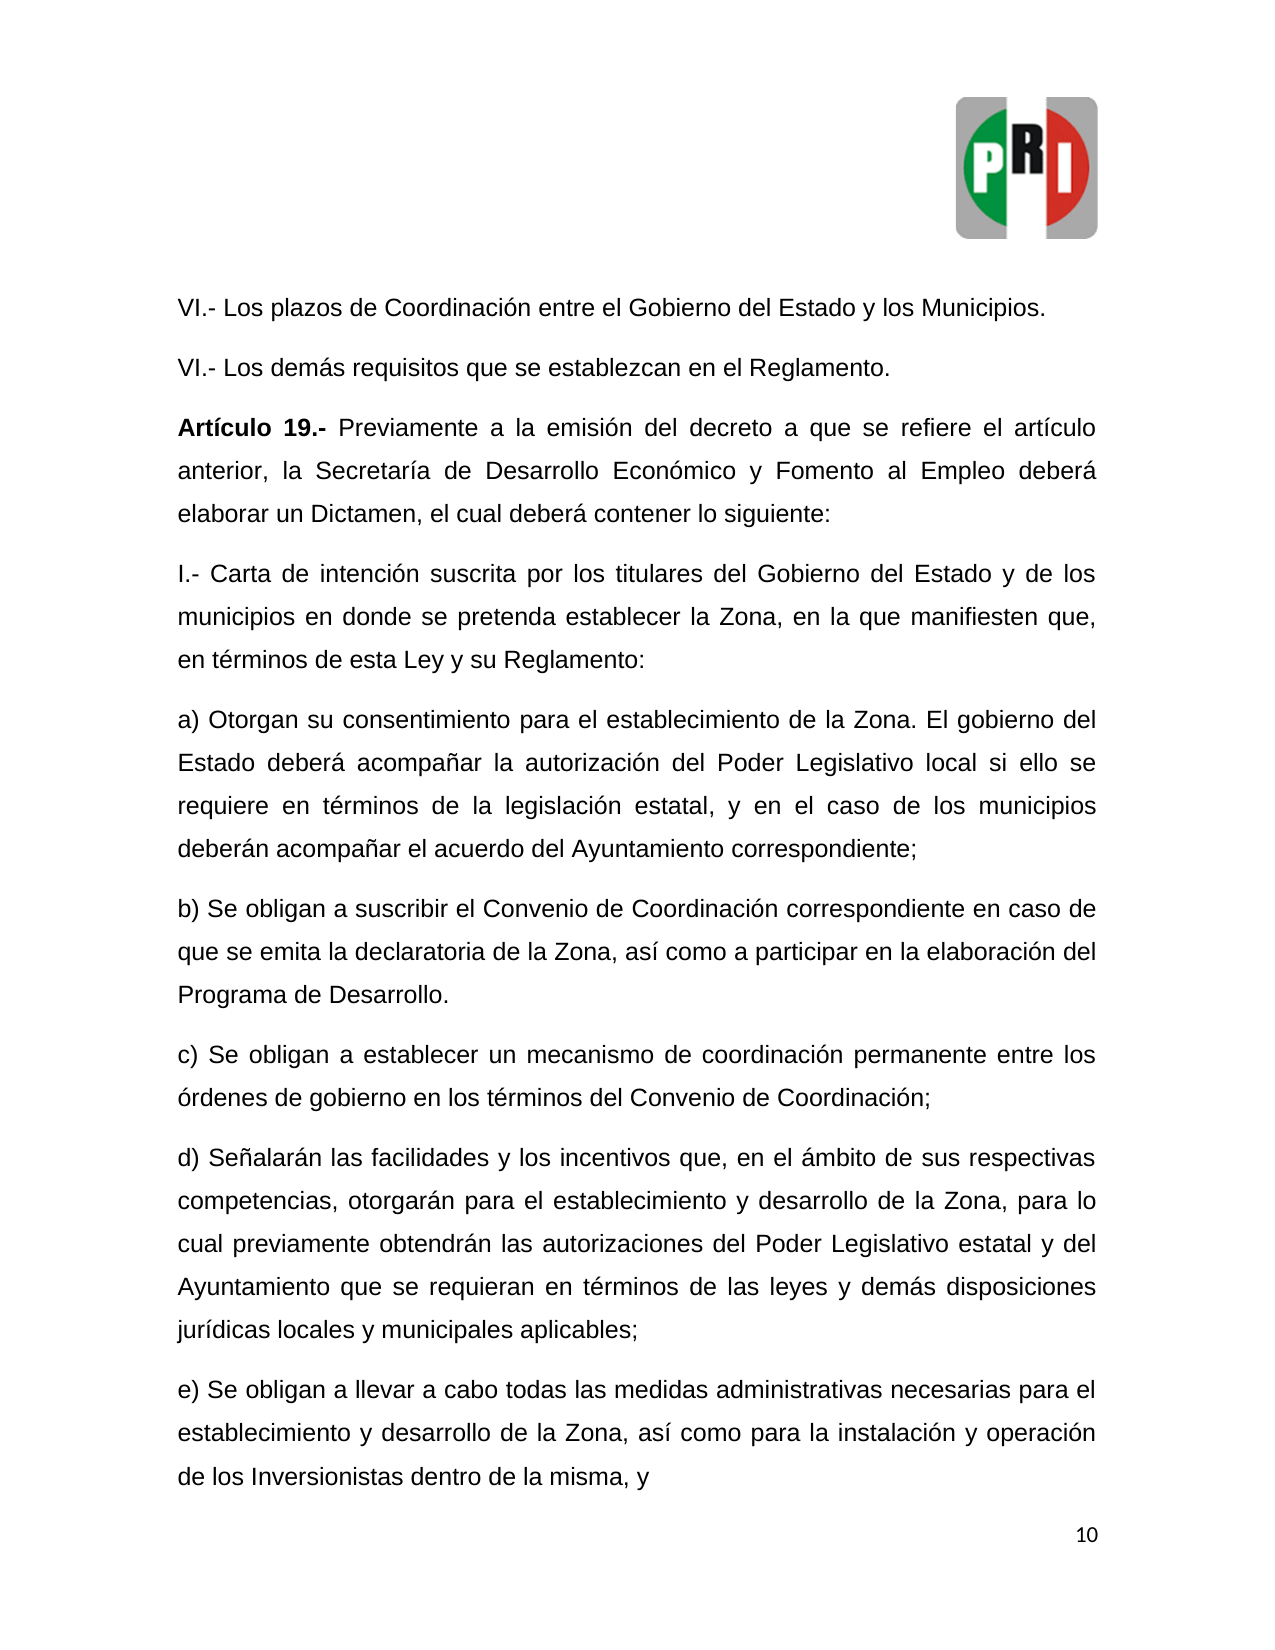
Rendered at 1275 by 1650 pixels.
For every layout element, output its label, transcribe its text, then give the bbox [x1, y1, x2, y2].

text VI.- Los plazos de Coordinación entre el Gobierno del Estado y los Municipios. [177, 293, 1098, 322]
text VI.- Los demás requisitos que se establezcan en el Reglamento. [177, 353, 1098, 382]
text b) Se obligan a suscribir el Convenio de Coordinación correspondiente en caso de que se emita la declaratoria de la Zona, así como a participar en la elaboración del Programa de Desarrollo. [177, 894, 1098, 1009]
text c) Se obligan a establecer un mecanismo de coordinación permanente entre los órdenes de gobierno en los términos del Convenio de Coordinación; [177, 1040, 1098, 1112]
text a) Otorgan su consentimiento para el establecimiento de la Zona. El gobierno del Estado deberá acompañar la autorización del Poder Legislativo local si ello se requiere en términos de la legislación estatal, y en el caso de los municipios deberán acompañar el acuerdo del Ayuntamiento correspondiente; [177, 705, 1098, 863]
text Artículo 19.- Previamente a la emisión del decreto a que se refiere el artículo anterior, la Secretaría de Desarrollo Económico y Fomento al Empleo deberá elaborar un Dictamen, el cual deberá contener lo siguiente: [177, 413, 1098, 528]
picture [955, 97, 1098, 239]
text e) Se obligan a llevar a cabo todas las medidas administrativas necesarias para el establecimiento y desarrollo de la Zona, así como para la instalación y operación de los Inversionistas dentro de la misma, y [177, 1375, 1098, 1490]
text I.- Carta de intención suscrita por los titulares del Gobierno del Estado y de los municipios en donde se pretenda establecer la Zona, en la que manifiesten que, en términos de esta Ley y su Reglamento: [177, 559, 1098, 674]
text d) Señalarán las facilidades y los incentivos que, en el ámbito de sus respectivas competencias, otorgarán para el establecimiento y desarrollo de la Zona, para lo cual previamente obtendrán las autorizaciones del Poder Legislativo estatal y del Ayuntamiento que se requieran en términos de las leyes y demás disposiciones jurídicas locales y municipales aplicables; [177, 1143, 1098, 1344]
